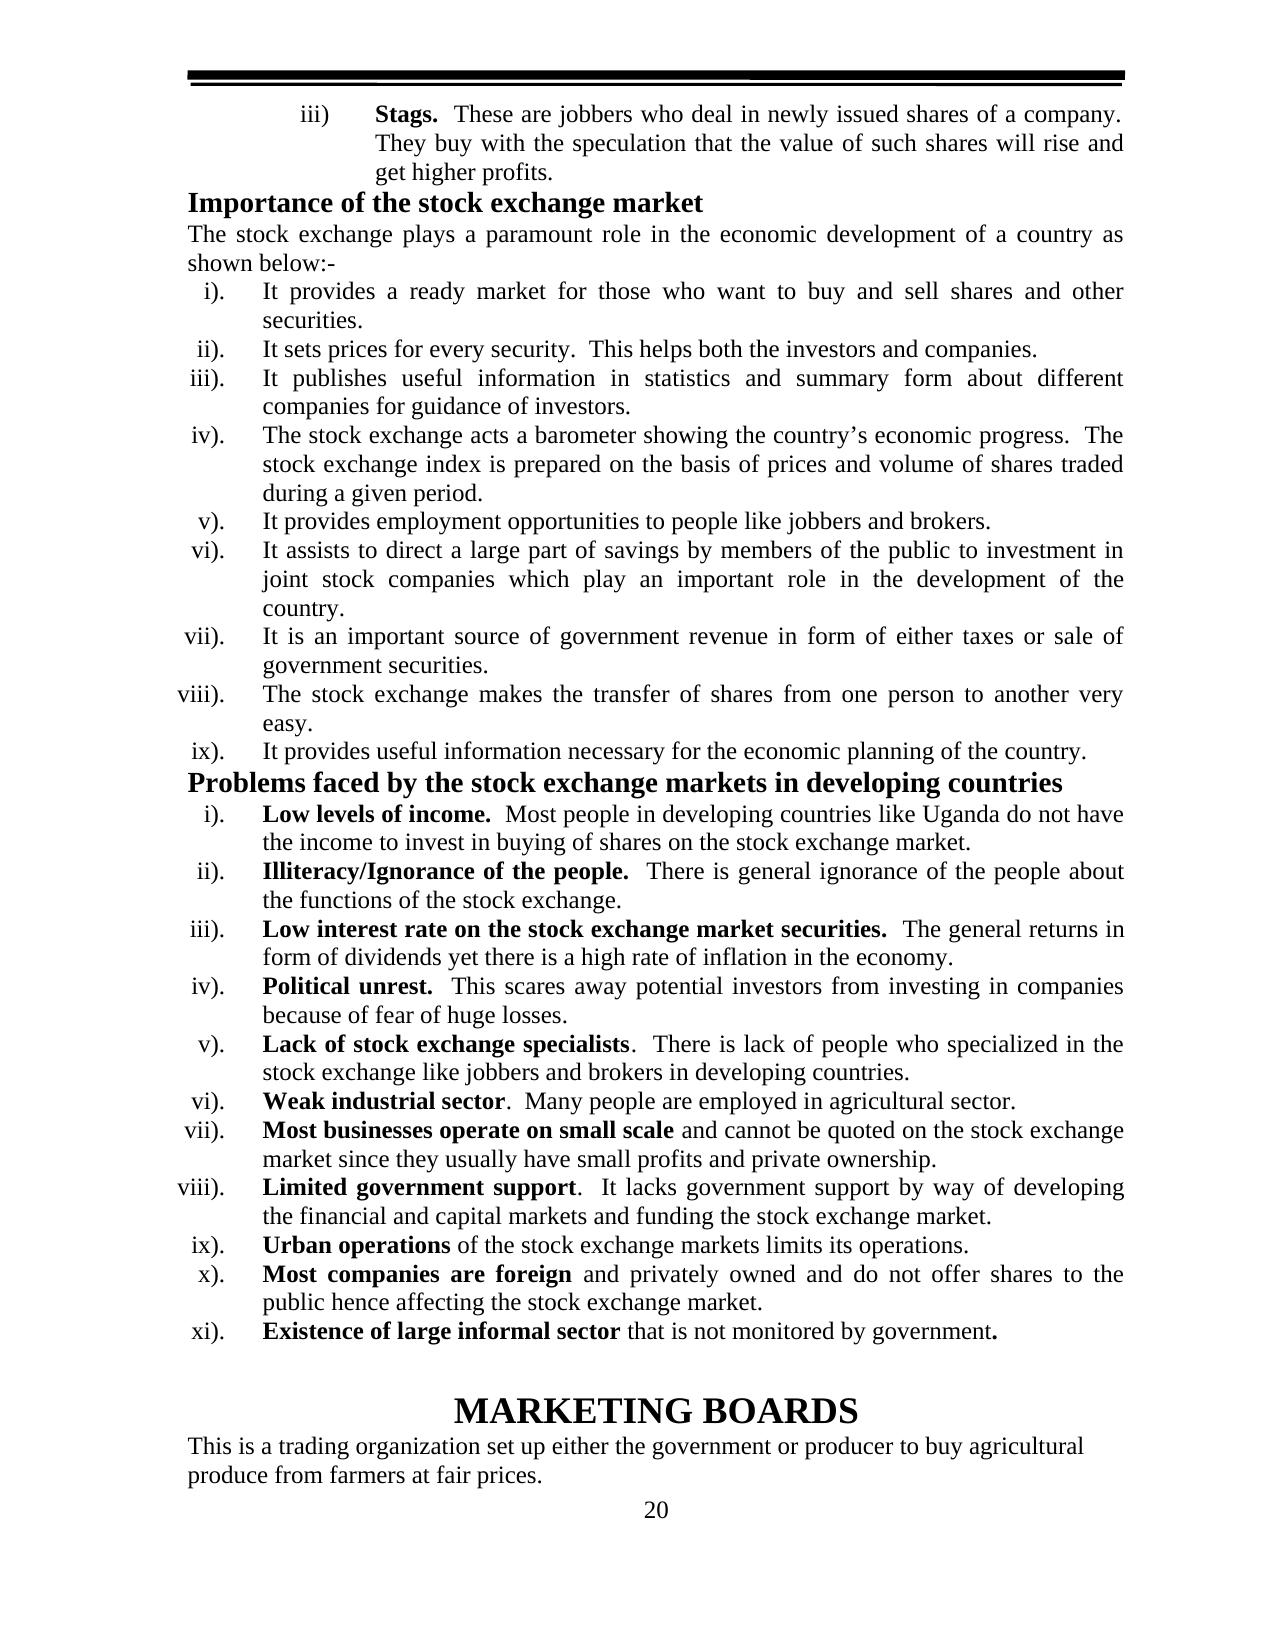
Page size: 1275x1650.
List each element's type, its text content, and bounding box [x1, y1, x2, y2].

list Most companies are foreign and privately owned and do not offer shares to the public hence affecting the stock exchange market. [225, 1259, 1125, 1316]
list The stock exchange acts a barometer showing the country’s economic progress. The stock exchange index is prepared on the basis of prices and volume of shares traded during a given period. [225, 420, 1125, 506]
list It sets prices for every security. This helps both the investors and companies. [225, 334, 1125, 363]
list It provides employment opportunities to people like jobbers and brokers. [225, 506, 1125, 535]
list Limited government support. It lacks government support by way of developing the financial and capital markets and funding the stock exchange market. [225, 1172, 1125, 1230]
list It is an important source of government revenue in form of either taxes or sale of government securities. [225, 621, 1125, 679]
text Problems faced by the stock exchange markets in developing countries [187, 765, 1125, 799]
list Urban operations of the stock exchange markets limits its operations. [225, 1230, 1125, 1259]
text The stock exchange plays a paramount role in the economic development of a country as shown below:- [187, 219, 1125, 276]
list Low interest rate on the stock exchange market securities. The general returns in form of dividends yet there is a high rate of inflation in the economy. [225, 914, 1125, 971]
list It provides useful information necessary for the economic planning of the country. [225, 736, 1125, 765]
list The stock exchange makes the transfer of shares from one person to another very easy. [225, 679, 1125, 736]
list Political unrest. This scares away potential investors from investing in companies because of fear of huge losses. [225, 971, 1125, 1029]
list It publishes useful information in statistics and summary form about different companies for guidance of investors. [225, 363, 1125, 420]
text This is a trading organization set up either the government or producer to buy agricultural produce from farmers at fair prices. [187, 1431, 1125, 1489]
text Importance of the stock exchange market [187, 185, 1125, 219]
text MARKETING BOARDS [187, 1388, 1125, 1431]
list It provides a ready market for those who want to buy and sell shares and other securities. [225, 276, 1125, 334]
list Stags. These are jobbers who deal in newly issued shares of a company. They buy with the speculation that the value of such shares will rise and get higher profits. [300, 99, 1125, 185]
list Lack of stock exchange specialists. There is lack of people who specialized in the stock exchange like jobbers and brokers in developing countries. [225, 1029, 1125, 1086]
list Most businesses operate on small scale and cannot be quoted on the stock exchange market since they usually have small profits and private ownership. [225, 1115, 1125, 1172]
list Illiteracy/Ignorance of the people. There is general ignorance of the people about the functions of the stock exchange. [225, 856, 1125, 914]
list Low levels of income. Most people in developing countries like Uganda do not have the income to invest in buying of shares on the stock exchange market. [225, 799, 1125, 856]
list Weak industrial sector. Many people are employed in agricultural sector. [225, 1086, 1125, 1115]
list Existence of large informal sector that is not monitored by government. [225, 1316, 1125, 1345]
list It assists to direct a large part of savings by members of the public to investment in joint stock companies which play an important role in the development of the country. [225, 535, 1125, 621]
